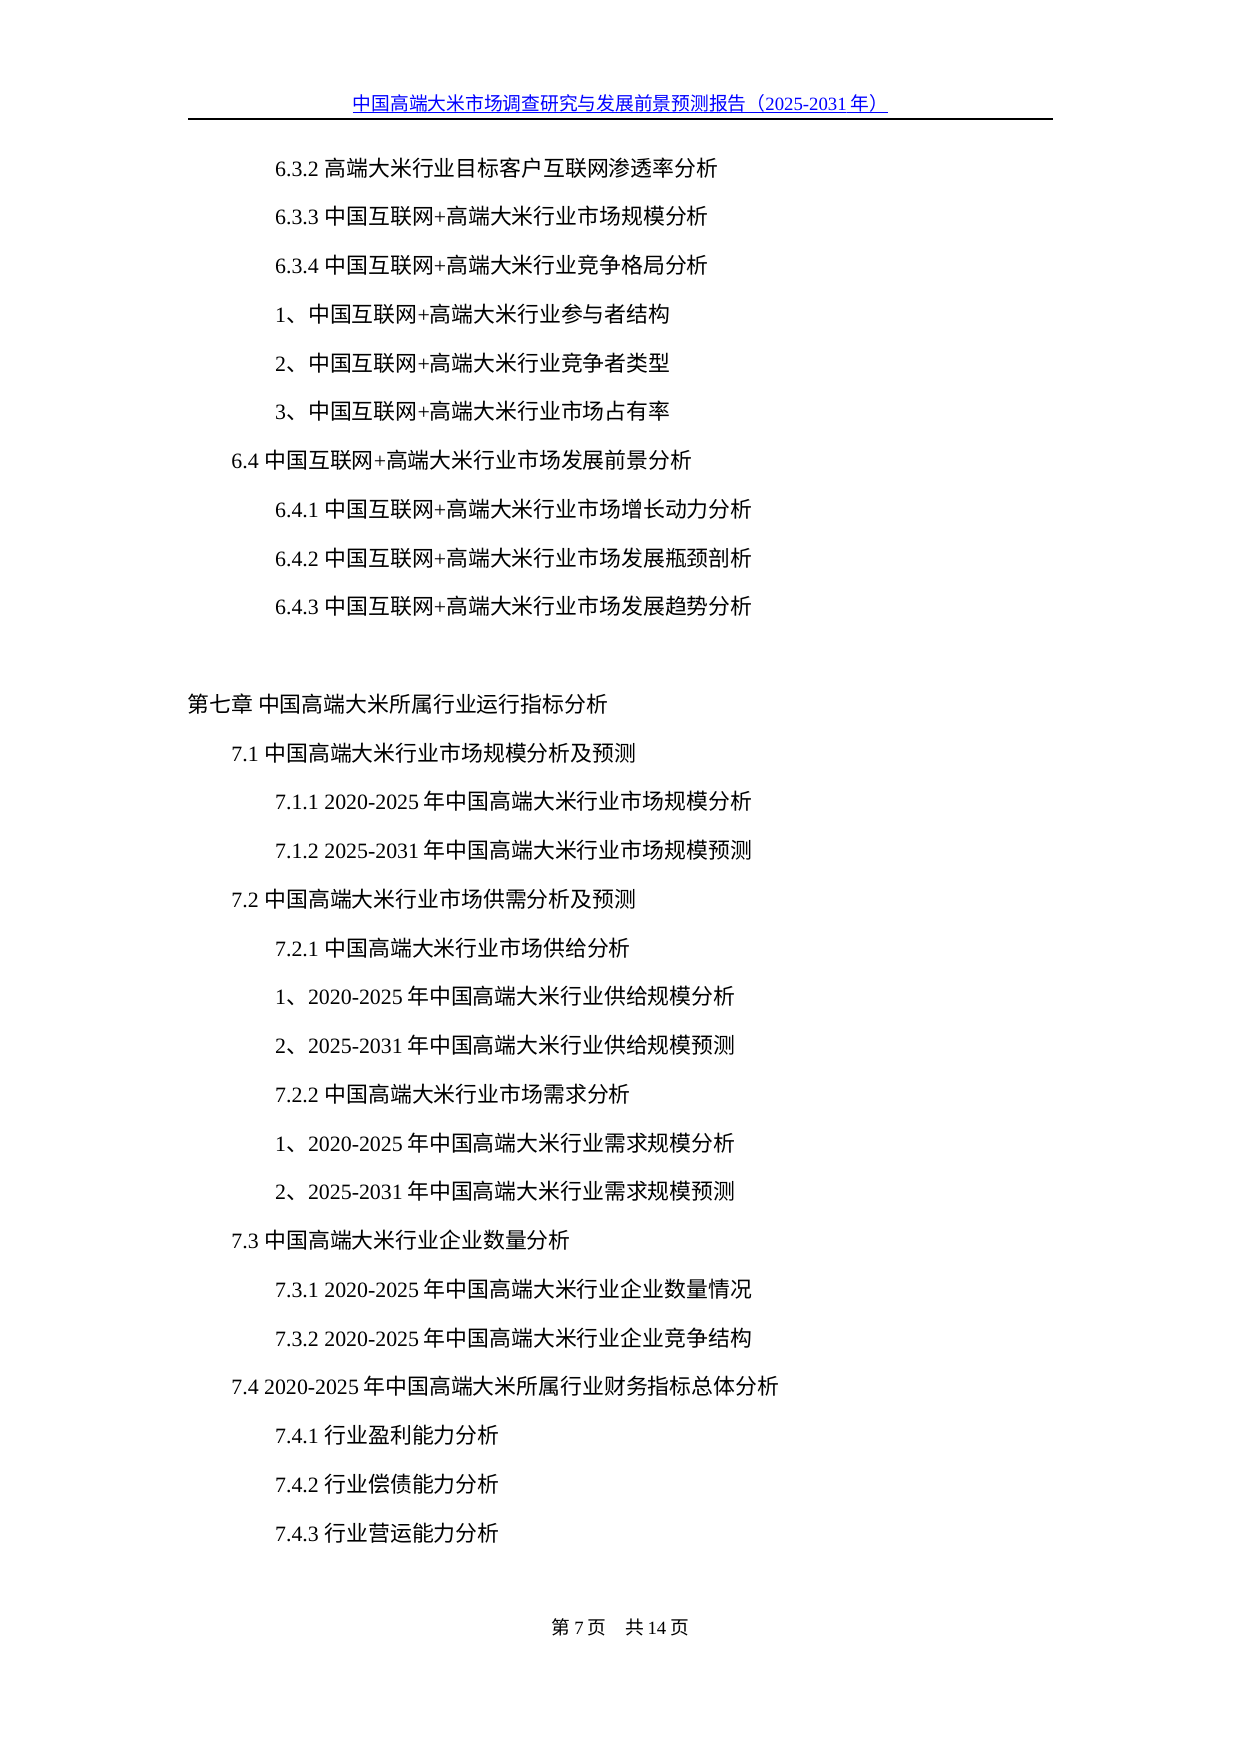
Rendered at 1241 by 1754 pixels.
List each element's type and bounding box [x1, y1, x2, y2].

text [187, 150, 1053, 1548]
